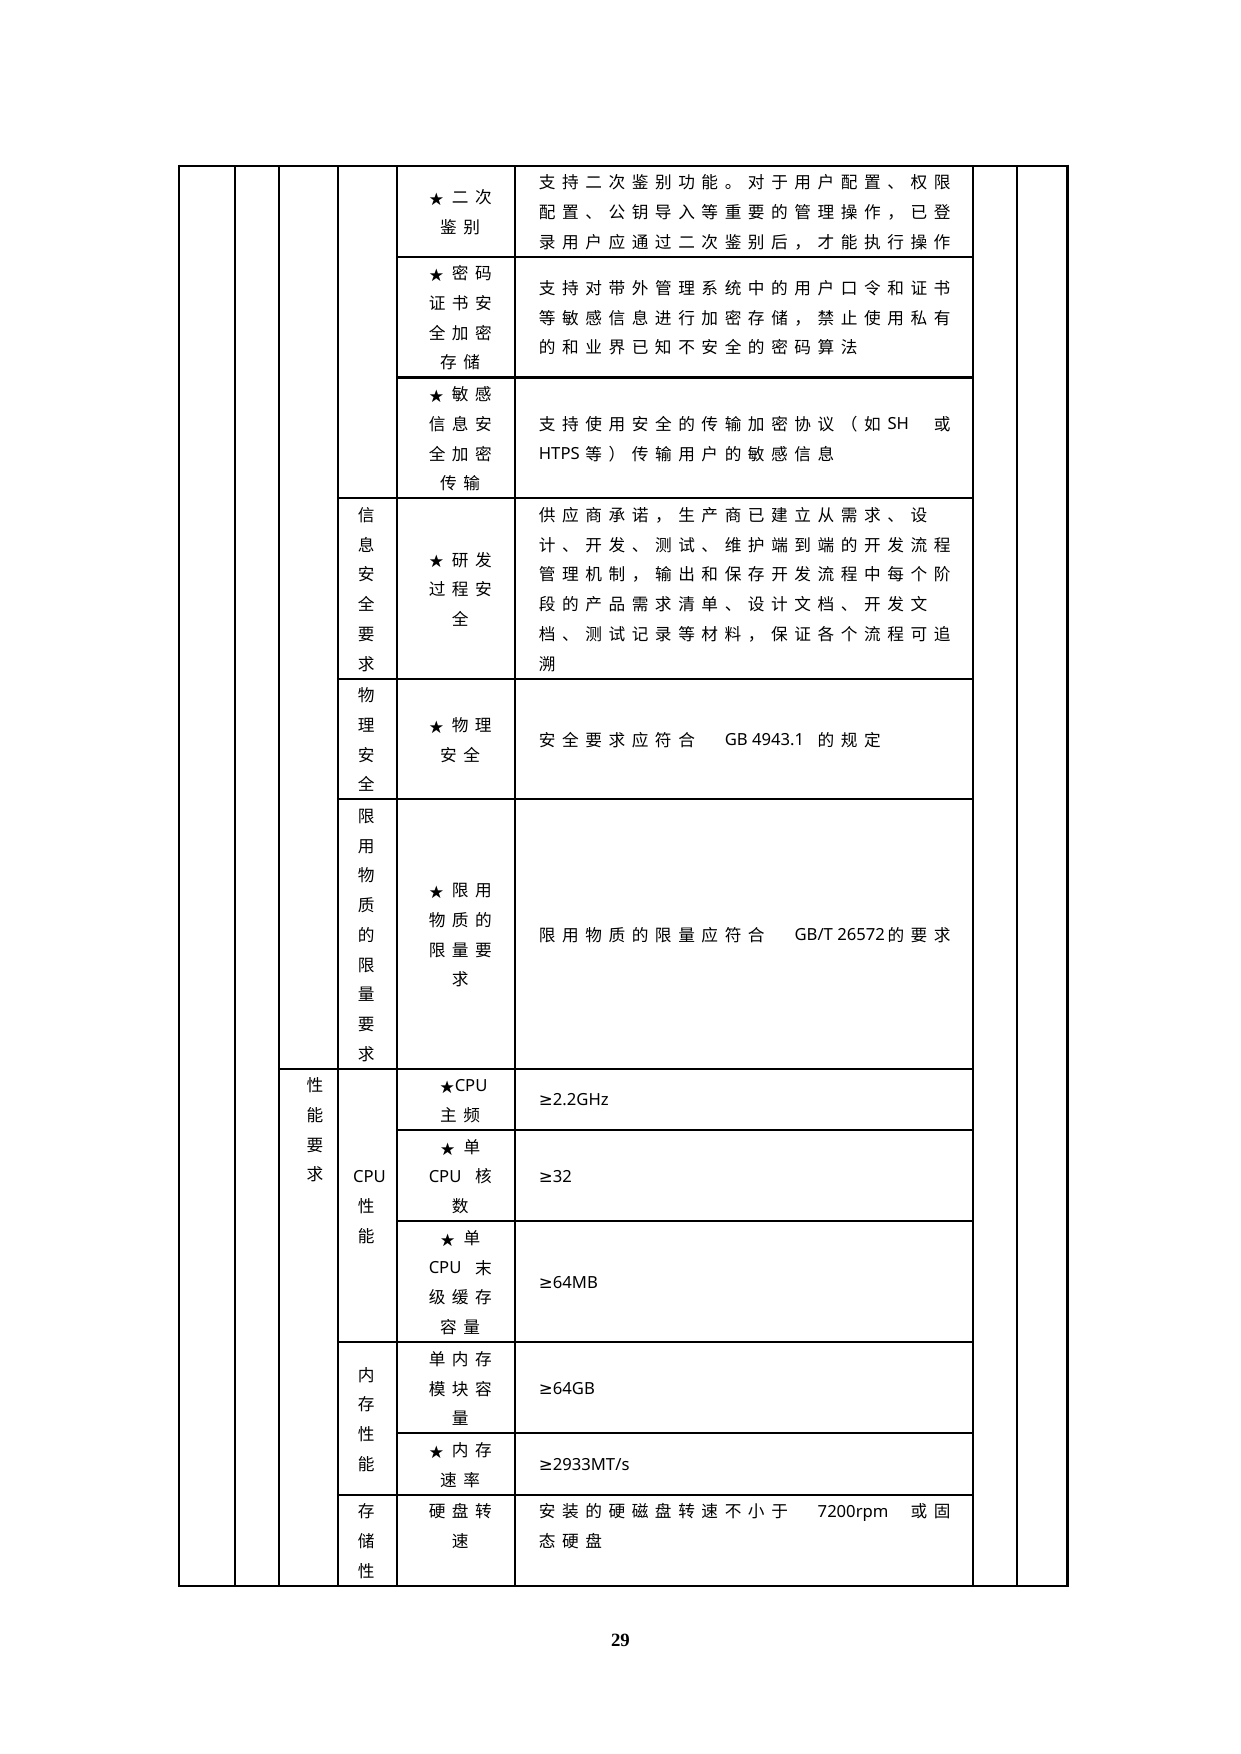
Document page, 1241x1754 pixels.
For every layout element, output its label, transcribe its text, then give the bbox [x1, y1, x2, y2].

table_cell ★内存速率 [398, 1434, 514, 1494]
table_cell ≥2933MT/s [516, 1434, 972, 1494]
table_cell 供应商承诺，生产商已建立从需求、设计、开发、测试、维护端到端的开发流程管理机制，输出和保存开发流程中每个阶段的产品需求清单、设计文档、开发文档、测试记录等材料，保证各个流程可追溯 [516, 499, 972, 677]
table_cell 限用物质的限量要求 [339, 800, 396, 1068]
table_cell ≥64GB [516, 1343, 972, 1432]
table_cell ★敏感信息安全加密传输 [398, 379, 514, 497]
table_cell 物理安全 [339, 680, 396, 798]
table_cell ★限用物质的限量要求 [398, 800, 514, 1068]
table_cell 信息安全要求 [339, 499, 396, 677]
table_cell 限用物质的限量应符合 GB/T 26572的要求 [516, 800, 972, 1068]
table_cell 性能要求 [280, 1070, 337, 1585]
table_cell 安全要求应符合 GB 4943.1 的规定 [516, 680, 972, 798]
table_cell ★CPU 主频 [398, 1070, 514, 1129]
table_cell ★研发过程安全 [398, 499, 514, 677]
table_cell ≥64MB [516, 1222, 972, 1341]
table_cell 支持二次鉴别功能。对于用户配置、权限配置、公钥导入等重要的管理操作，已登录用户应通过二次鉴别后，才能执行操作 [516, 167, 972, 256]
table_cell 单内存模块容量 [398, 1343, 514, 1432]
table_cell ★密码证书安全加密存储 [398, 258, 514, 376]
table_cell ★物理安全 [398, 680, 514, 798]
table_cell 支持使用安全的传输加密协议（如SH 或 HTPS 等）传输用户的敏感信息 [516, 379, 972, 497]
table_cell CPU性能 [339, 1070, 396, 1341]
table_cell ≥32 [516, 1131, 972, 1220]
table_cell 内存性能 [339, 1343, 396, 1494]
table_cell ≥2.2GHz [516, 1070, 972, 1129]
table_cell ★单 CPU 末级缓存容量 [398, 1222, 514, 1341]
table_cell ★二次鉴别 [398, 167, 514, 256]
table_cell 存储性能 [339, 1496, 396, 1585]
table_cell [516, 1496, 972, 1585]
table_cell 硬盘转速 [398, 1496, 514, 1585]
table_cell ★单 CPU 核数 [398, 1131, 514, 1220]
table_cell 支持对带外管理系统中的用户口令和证书等敏感信息进行加密存储，禁止使用私有的和业界已知不安全的密码算法 [516, 258, 972, 376]
